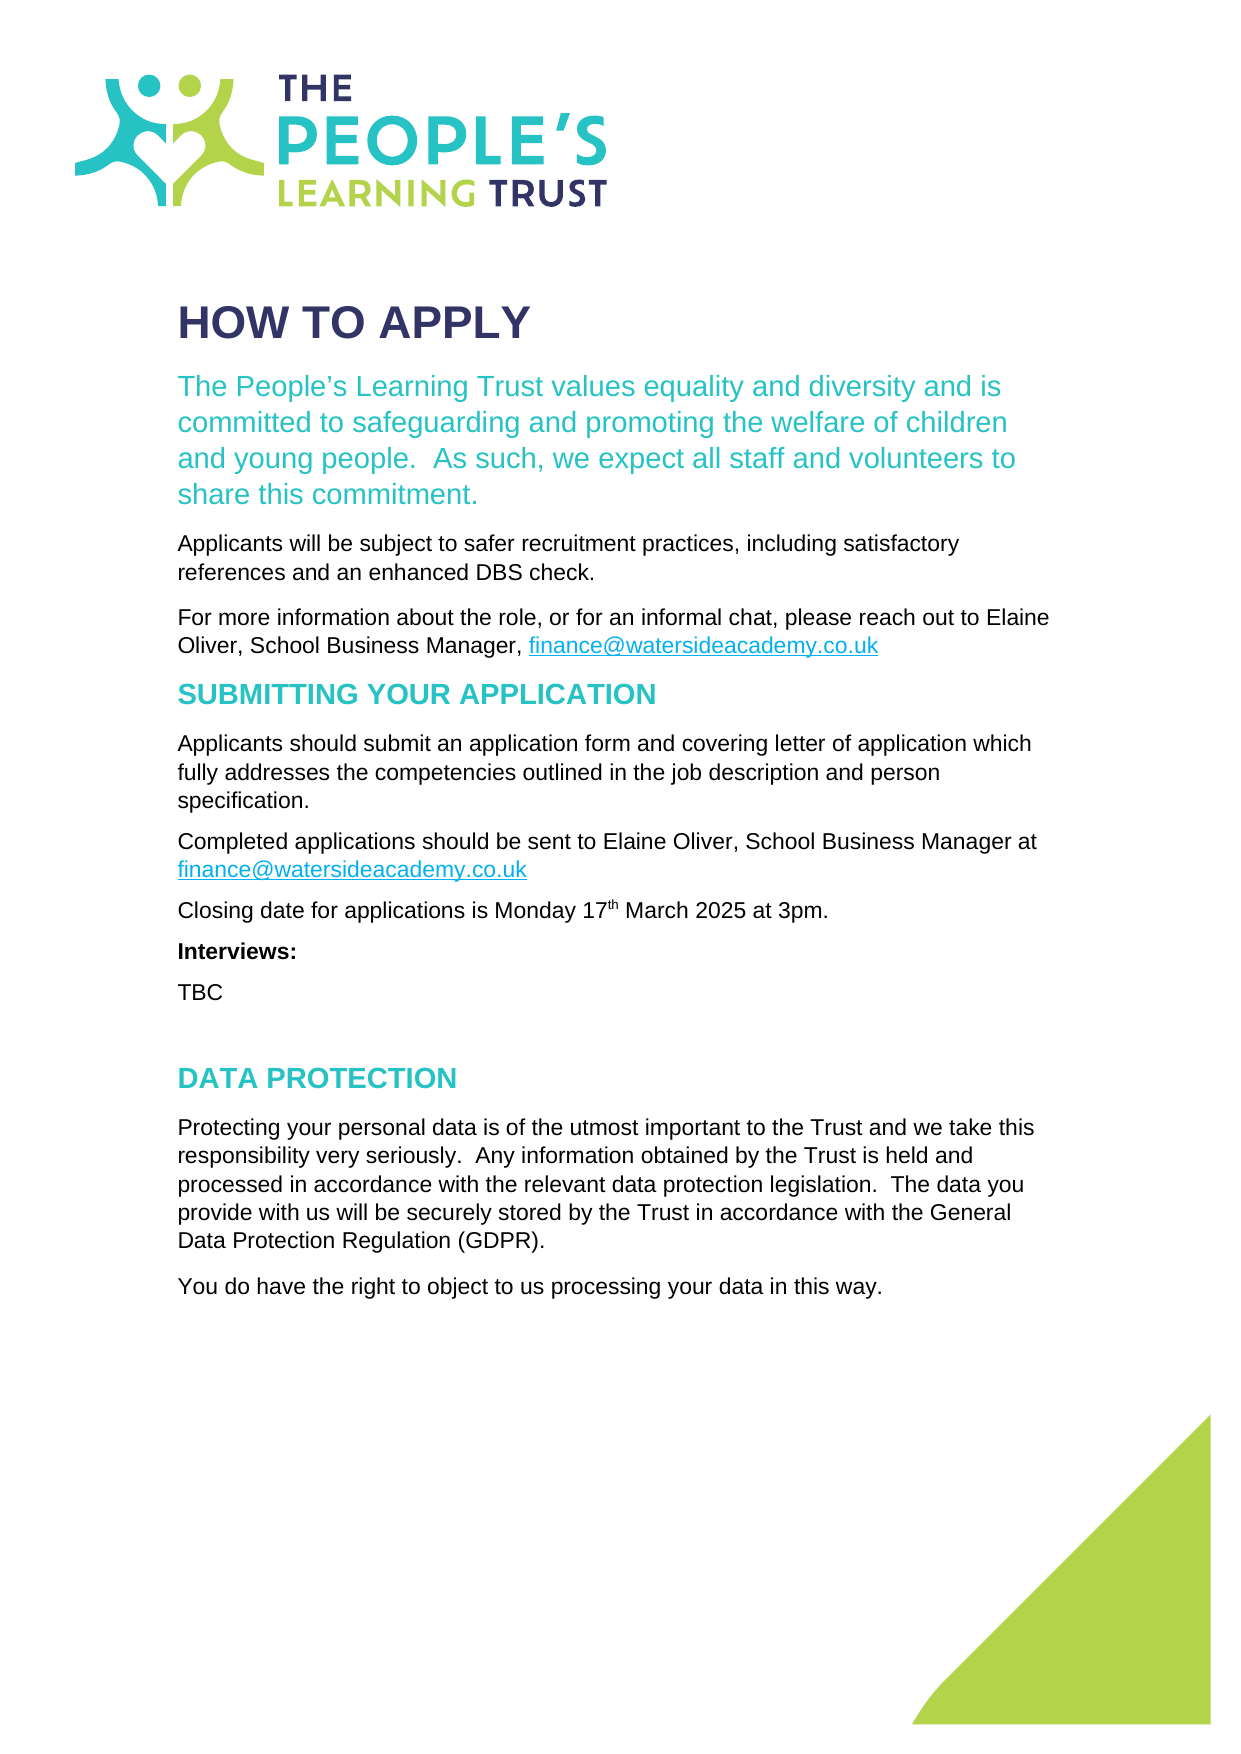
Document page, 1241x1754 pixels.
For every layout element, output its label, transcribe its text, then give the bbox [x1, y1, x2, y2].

text The People’s Learning Trust values equality and diversity and is committed to safeguarding and promoting the welfare of children and young people. As such, we expect all staff and volunteers to share this commitment. [177, 369, 1063, 511]
text DATA PROTECTION [177, 1061, 1063, 1094]
text Applicants will be subject to safer recruitment practices, including satisfactory references and an enhanced DBS check. [177, 530, 1063, 585]
text SUBMITTING YOUR APPLICATION [177, 677, 1063, 711]
text HOW TO APPLY [177, 295, 1063, 348]
text Closing date for applications is Monday 17th March 2025 at 3pm. [177, 897, 1063, 923]
text Protecting your personal data is of the utmost important to the Trust and we take this responsibility very seriously. Any information obtained by the Trust is held and processed in accordance with the relevant data protection legislation. The data you provide with us will be securely stored by the Trust in accordance with the General Data Protection Regulation (GDPR). [177, 1114, 1063, 1254]
text Interviews: [177, 938, 1063, 964]
text For more information about the role, or for an informal chat, please reach out to Elaine Oliver, School Business Manager, finance@watersideacademy.co.uk [177, 604, 1063, 658]
text You do have the right to object to us processing your data in this way. [177, 1273, 1063, 1299]
text Completed applications should be sent to Elaine Oliver, School Business Manager at finance@watersideacademy.co.uk [177, 828, 1063, 883]
text Applicants should submit an application form and covering letter of application which fully addresses the competencies outlined in the job description and person specification. [177, 730, 1063, 813]
text TBC [177, 979, 1063, 1005]
